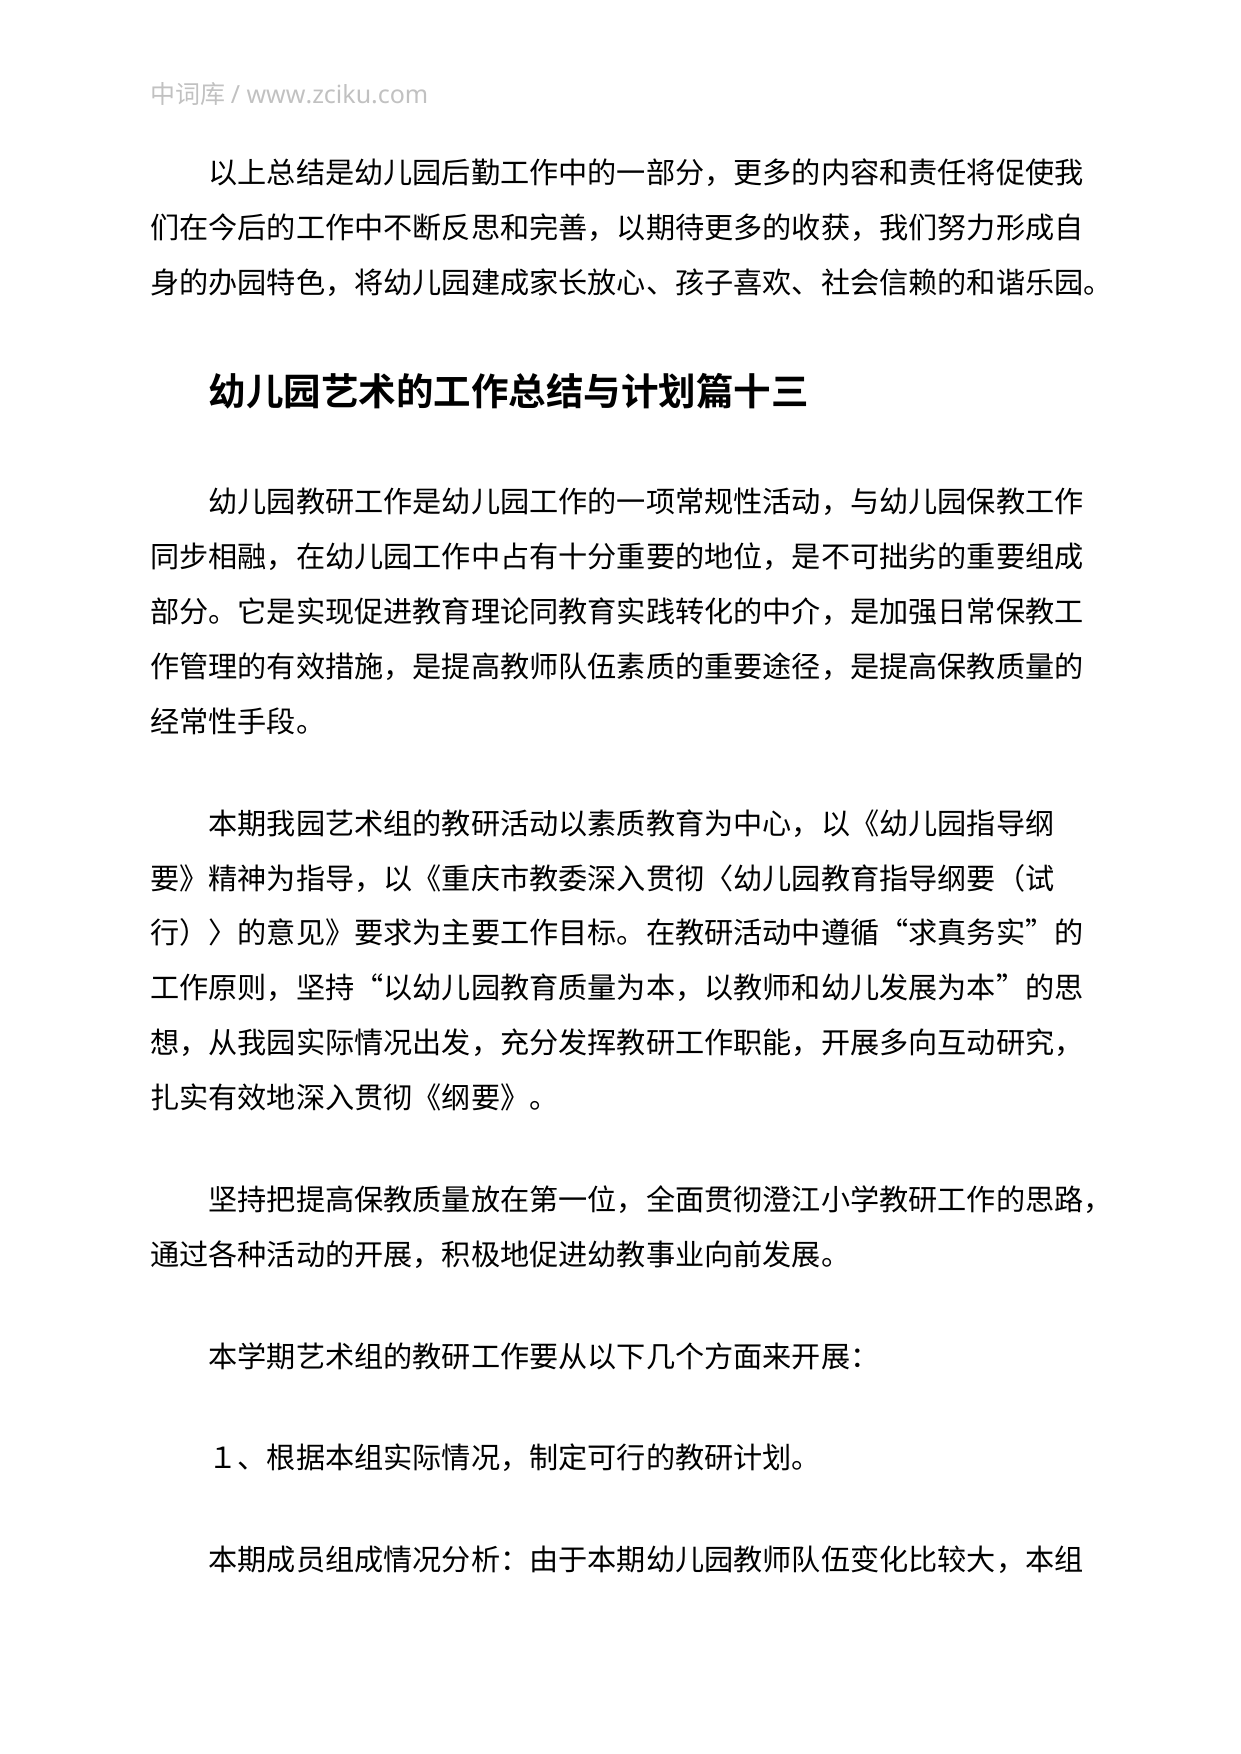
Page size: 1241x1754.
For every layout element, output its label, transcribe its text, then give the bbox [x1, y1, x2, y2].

text 以上总结是幼儿园后勤工作中的一部分，更多的内容和责任将促使我们在今后的工作中不断反思和完善，以期待更多的收获，我们努力形成自身的办园特色，将幼儿园建成家长放心、孩子喜欢、社会信赖的和谐乐园。 [150, 150, 1090, 302]
text 坚持把提高保教质量放在第一位，全面贯彻澄江小学教研工作的思路，通过各种活动的开展，积极地促进幼教事业向前发展。 [150, 1177, 1090, 1274]
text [150, 1537, 1090, 1579]
text 幼儿园教研工作是幼儿园工作的一项常规性活动，与幼儿园保教工作同步相融，在幼儿园工作中占有十分重要的地位，是不可拙劣的重要组成部分。它是实现促进教育理论同教育实践转化的中介，是加强日常保教工作管理的有效措施，是提高教师队伍素质的重要途径，是提高保教质量的经常性手段。 [150, 479, 1090, 741]
text 本学期艺术组的教研工作要从以下几个方面来开展： [150, 1333, 1090, 1376]
text 本期我园艺术组的教研活动以素质教育为中心，以《幼儿园指导纲要》精神为指导，以《重庆市教委深入贯彻〈幼儿园教育指导纲要（试行）〉的意见》要求为主要工作目标。在教研活动中遵循“求真务实”的工作原则，坚持“以幼儿园教育质量为本，以教师和幼儿发展为本”的思想，从我园实际情况出发，充分发挥教研工作职能，开展多向互动研究，扎实有效地深入贯彻《纲要》。 [150, 800, 1090, 1117]
text １、根据本组实际情况，制定可行的教研计划。 [150, 1435, 1090, 1477]
text 幼儿园艺术的工作总结与计划篇十三 [150, 362, 1090, 416]
